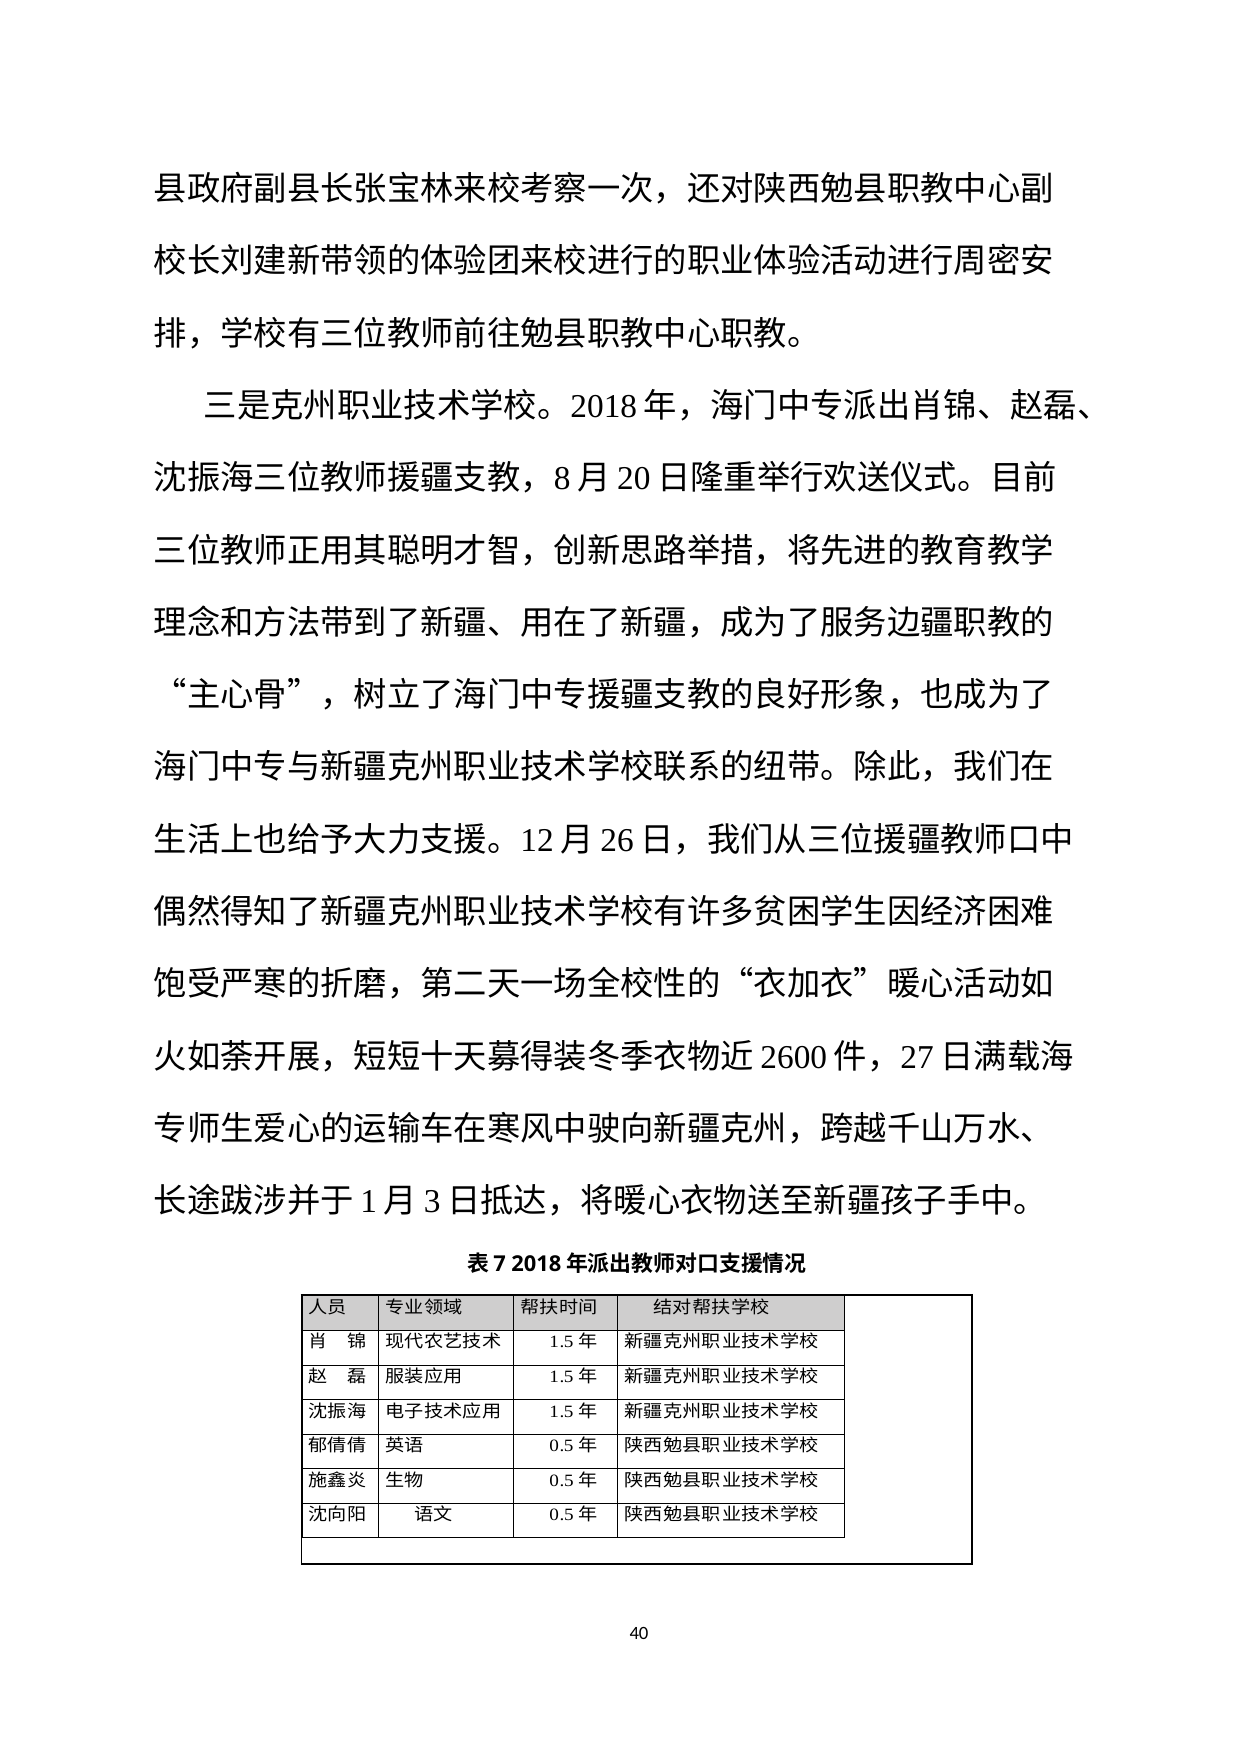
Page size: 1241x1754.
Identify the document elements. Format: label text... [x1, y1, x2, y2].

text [153, 162, 1087, 355]
text 表7 2018年派出教师对口支援情况 [153, 1246, 1087, 1278]
text 三是克州职业技术学校。2018年，海门中专派出肖锦、赵磊、沈振海三位教师援疆支教，8月20日隆重举行欢送仪式。目前三位教师正用其聪明才智，创新思路举措，将先进的教育教学理念和方法带到了新疆、用在了新疆，成为了服务边疆职教的“主心骨”，树立了海门中专援疆支教的良好形象，也成为了海门中专与新疆克州职业技术学校联系的纽带。除此，我们在生活上也给予大力支援。12月26日，我们从三位援疆教师口中偶然得知了新疆克州职业技术学校有许多贫困学生因经济困难饱受严寒的折磨，第二天一场全校性的“衣加衣”暖心活动如火如荼开展，短短十天募得装冬季衣物近2600件，27日满载海专师生爱心的运输车在寒风中驶向新疆克州，跨越千山万水、长途跋涉并于1月3日抵达，将暖心衣物送至新疆孩子手中。 [153, 379, 1087, 1222]
